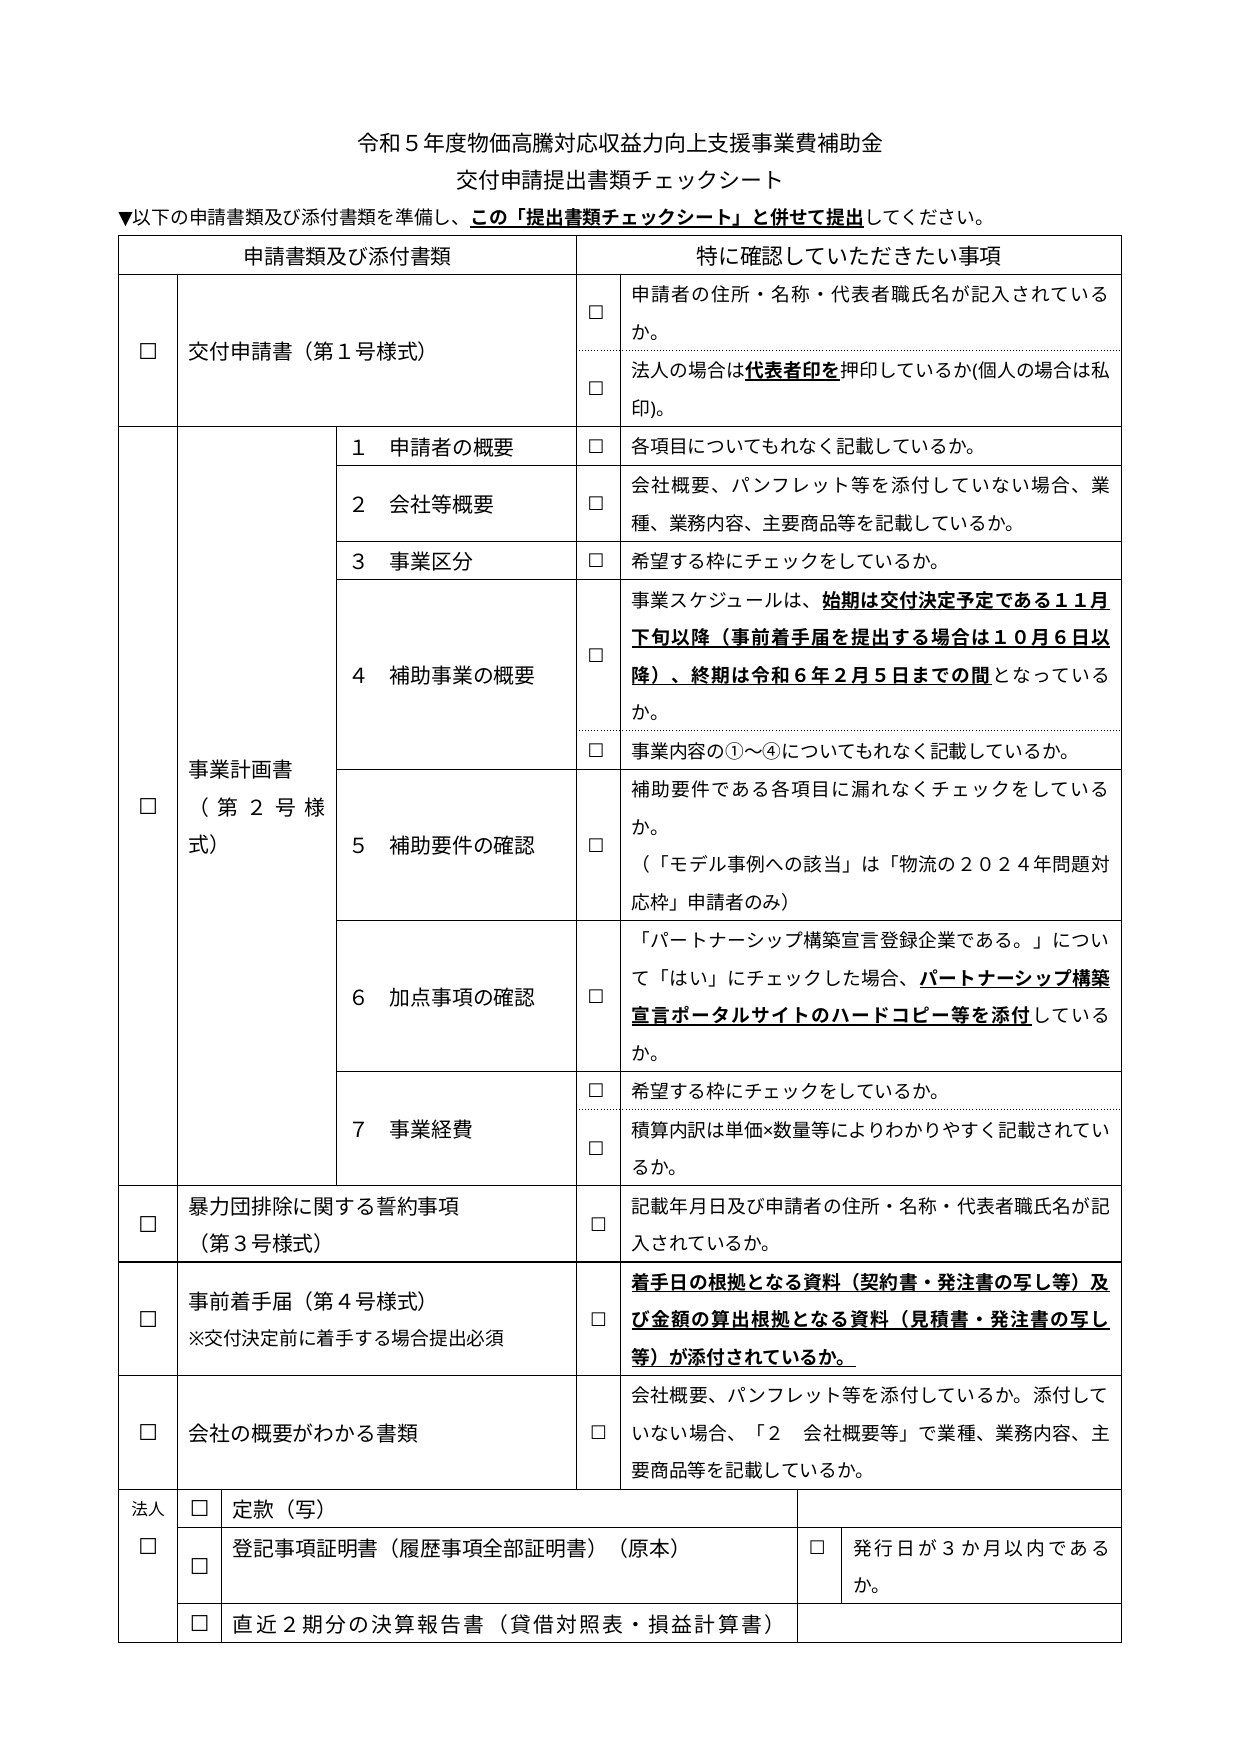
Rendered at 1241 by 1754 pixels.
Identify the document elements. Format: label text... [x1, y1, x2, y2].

table_cell 「パートナーシップ構築宣言登録企業である。」について「はい」にチェックした場合、パートナーシップ構築宣言ポータルサイトのハードコピー等を添付しているか。 [621, 921, 1121, 1071]
table_cell [577, 580, 620, 730]
table_cell １ 申請者の概要 [337, 427, 576, 464]
table_cell [119, 1263, 177, 1375]
table_cell 着手日の根拠となる資料（契約書・発注書の写し等）及び金額の算出根拠となる資料（見積書・発注書の写し等）が添付されているか。 [621, 1263, 1121, 1375]
table_cell [119, 1376, 177, 1488]
table_cell ４ 補助事業の概要 [337, 580, 576, 769]
table_cell 事業計画書 （第２号様式） [178, 427, 336, 1185]
table_cell 事前着手届（第４号様式） ※交付決定前に着手する場合提出必須 [178, 1263, 576, 1375]
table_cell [222, 1604, 797, 1642]
table_cell 会社概要、パンフレット等を添付しているか。添付していない場合、「２ 会社概要等」で業種、業務内容、主要商品等を記載しているか。 [621, 1376, 1121, 1488]
table_cell [119, 1186, 177, 1261]
table_cell [178, 1528, 221, 1603]
table_cell 会社の概要がわかる書類 [178, 1376, 576, 1488]
table_cell ５ 補助要件の確認 [337, 770, 576, 920]
table_cell [798, 1528, 841, 1603]
table_cell 各項目についてもれなく記載しているか。 [621, 427, 1121, 464]
table_cell 暴力団排除に関する誓約事項 （第３号様式） [178, 1186, 576, 1261]
table_cell [798, 1490, 1121, 1527]
table_cell 希望する枠にチェックをしているか。 [621, 542, 1121, 579]
table_cell [577, 730, 620, 769]
table_cell [798, 1604, 1121, 1642]
table_cell [119, 427, 177, 1185]
table_cell [577, 350, 620, 426]
table_cell 事業内容の①～④についてもれなく記載しているか。 [621, 730, 1121, 769]
table_cell [577, 1376, 620, 1488]
text 令和５年度物価高騰対応収益力向上支援事業費補助金 [118, 123, 1122, 160]
table_cell [577, 1263, 620, 1375]
text ▼以下の申請書類及び添付書類を準備し、この「提出書類チェックシート」と併せて提出してください。 [118, 198, 1122, 235]
table_cell [577, 1109, 620, 1185]
table_cell 定款（写） [222, 1490, 797, 1527]
table_cell 法人の場合は代表者印を押印しているか(個人の場合は私印)。 [621, 350, 1121, 426]
table_cell [577, 921, 620, 1071]
table_cell 会社概要、パンフレット等を添付していない場合、業種、業務内容、主要商品等を記載しているか。 [621, 466, 1121, 541]
table_cell 申請者の住所・名称・代表者職氏名が記入されているか。 [621, 275, 1121, 350]
table_cell ２ 会社等概要 [337, 466, 576, 541]
table_header 申請書類及び添付書類 [119, 236, 576, 274]
table_cell [577, 770, 620, 920]
table_cell 事業スケジュールは、始期は交付決定予定である１１月下旬以降（事前着手届を提出する場合は１０月６日以降）、終期は令和６年２月５日までの間となっているか。 [621, 580, 1121, 730]
table_cell [577, 466, 620, 541]
table_cell [577, 1186, 620, 1261]
table_cell 登記事項証明書（履歴事項全部証明書）（原本） [222, 1528, 797, 1603]
table_header 特に確認していただきたい事項 [577, 236, 1121, 274]
table_cell [178, 1490, 221, 1527]
table_cell [577, 542, 620, 579]
text 交付申請提出書類チェックシート [118, 160, 1122, 198]
table_cell 希望する枠にチェックをしているか。 [621, 1072, 1121, 1109]
table_cell 法人 [119, 1490, 177, 1642]
table_cell 発行日が３か月以内であるか。 [842, 1528, 1121, 1603]
table_cell 交付申請書（第１号様式） [178, 275, 576, 426]
table_cell [178, 1604, 221, 1642]
table_cell ７ 事業経費 [337, 1072, 576, 1185]
table_cell 積算内訳は単価×数量等によりわかりやすく記載されているか。 [621, 1109, 1121, 1185]
table_cell [577, 427, 620, 464]
table_cell [119, 275, 177, 426]
table_cell ３ 事業区分 [337, 542, 576, 579]
table_cell 記載年月日及び申請者の住所・名称・代表者職氏名が記入されているか。 [621, 1186, 1121, 1261]
table_cell [577, 275, 620, 350]
table_cell [577, 1072, 620, 1109]
table_cell 補助要件である各項目に漏れなくチェックをしているか。 （「モデル事例への該当」は「物流の２０２４年問題対応枠」申請者のみ） [621, 770, 1121, 920]
table_cell ６ 加点事項の確認 [337, 921, 576, 1071]
